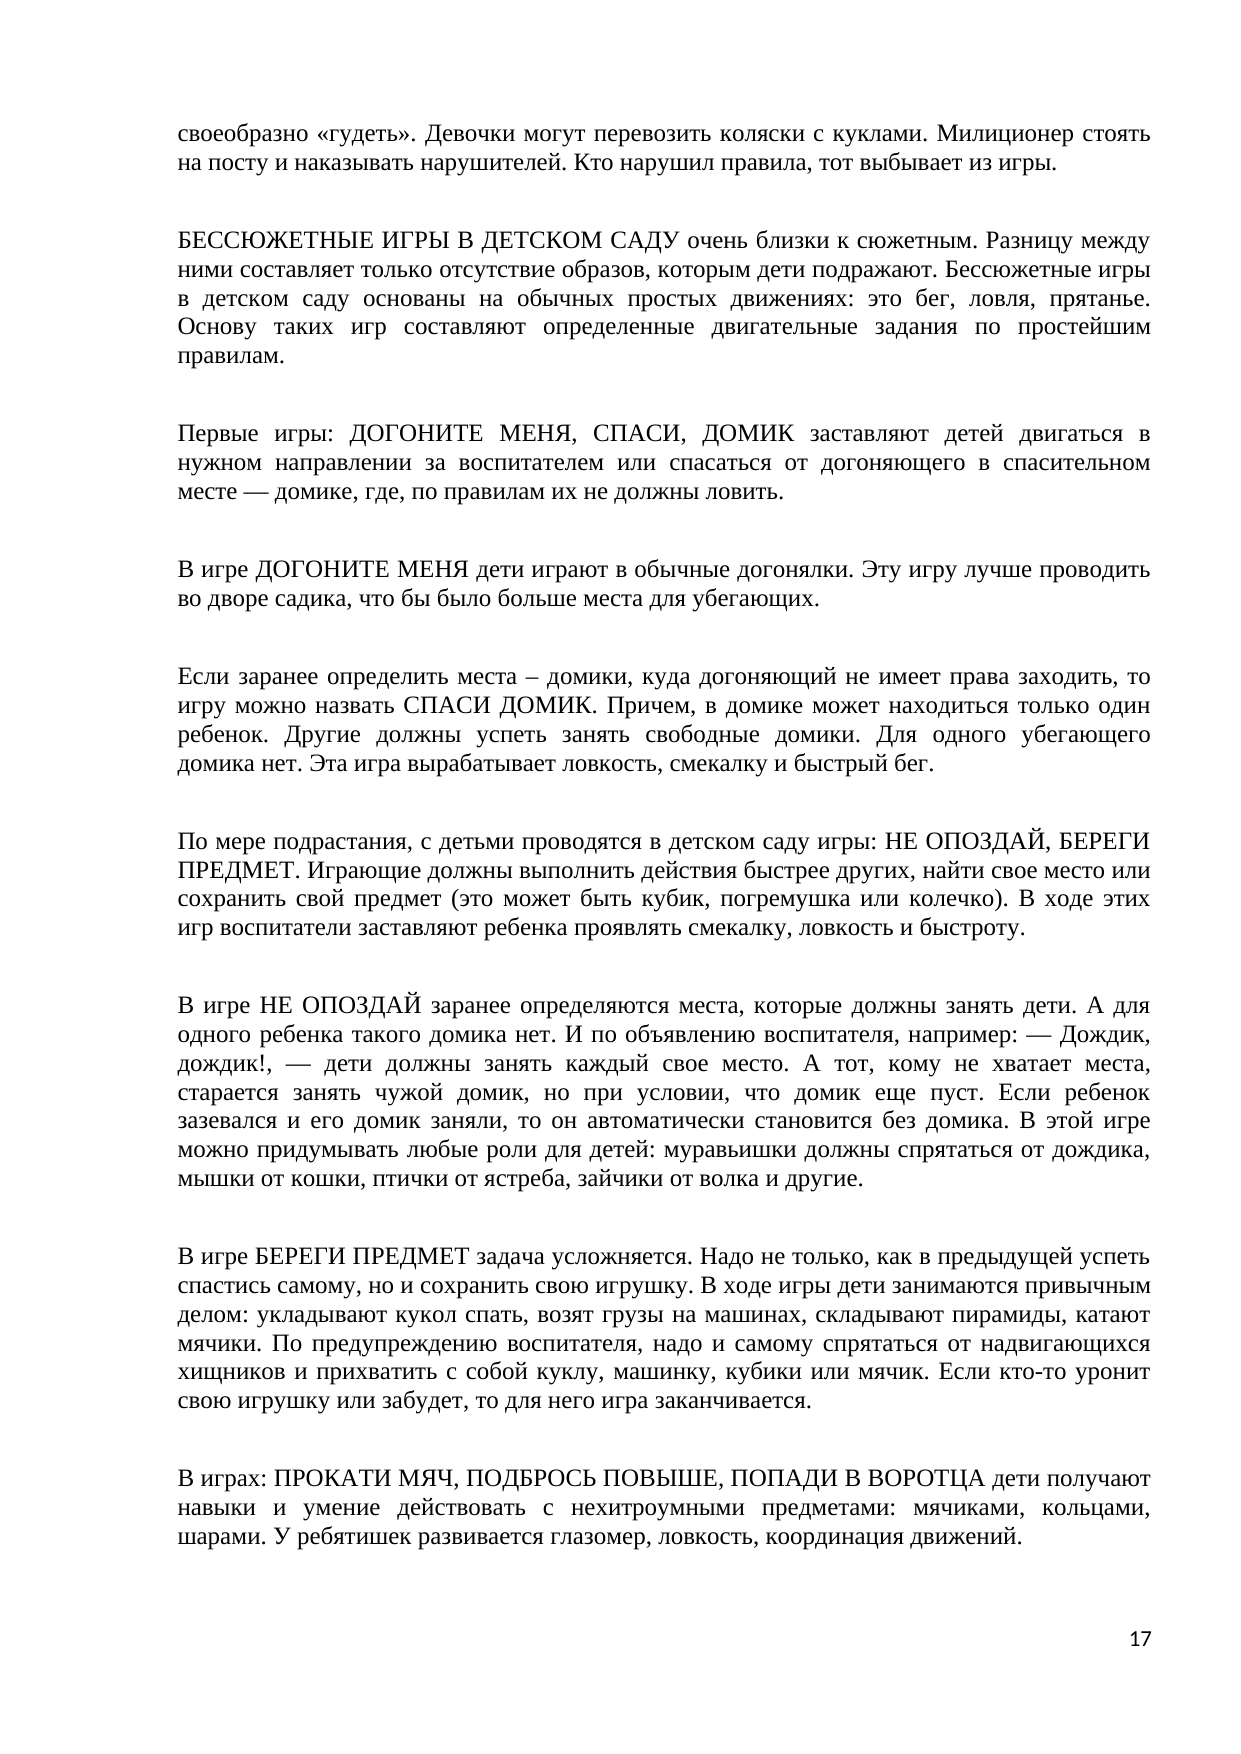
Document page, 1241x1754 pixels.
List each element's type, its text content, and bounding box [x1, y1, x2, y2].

text В играх: ПРОКАТИ МЯЧ, ПОДБРОСЬ ПОВЫШЕ, ПОПАДИ В ВОРОТЦА дети получают навыки и умение действовать с нехитроумными предметами: мячиками, кольцами, шарами. У ребятишек развивается глазомер, ловкость, координация движений. [177, 1463, 1152, 1550]
text Первые игры: ДОГОНИТЕ МЕНЯ, СПАСИ, ДОМИК заставляют детей двигаться в нужном направлении за воспитателем или спасаться от догоняющего в спасительном месте — домике, где, по правилам их не должны ловить. [177, 418, 1152, 505]
text Если заранее определить места – домики, куда догоняющий не имеет права заходить, то игру можно назвать СПАСИ ДОМИК. Причем, в домике может находиться только один ребенок. Другие должны успеть занять свободные домики. Для одного убегающего домика нет. Эта игра вырабатывает ловкость, смекалку и быстрый бег. [177, 661, 1152, 776]
text БЕССЮЖЕТНЫЕ ИГРЫ В ДЕТСКОМ САДУ очень близки к сюжетным. Разницу между ними составляет только отсутствие образов, которым дети подражают. Бессюжетные игры в детском саду основаны на обычных простых движениях: это бег, ловля, прятанье. Основу таких игр составляют определенные двигательные задания по простейшим правилам. [177, 225, 1152, 369]
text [177, 118, 1152, 176]
text В игре ДОГОНИТЕ МЕНЯ дети играют в обычные догонялки. Эту игру лучше проводить во дворе садика, что бы было больше места для убегающих. [177, 554, 1152, 612]
text В игре НЕ ОПОЗДАЙ заранее определяются места, которые должны занять дети. А для одного ребенка такого домика нет. И по объявлению воспитателя, например: — Дождик, дождик!, — дети должны занять каждый свое место. А тот, кому не хватает места, старается занять чужой домик, но при условии, что домик еще пуст. Если ребенок зазевался и его домик заняли, то он автоматически становится без домика. В этой игре можно придумывать любые роли для детей: муравьишки должны спрятаться от дождика, мышки от кошки, птички от ястреба, зайчики от волка и другие. [177, 991, 1152, 1192]
text В игре БЕРЕГИ ПРЕДМЕТ задача усложняется. Надо не только, как в предыдущей успеть спастись самому, но и сохранить свою игрушку. В ходе игры дети занимаются привычным делом: укладывают кукол спать, возят грузы на машинах, складывают пирамиды, катают мячики. По предупреждению воспитателя, надо и самому спрятаться от надвигающихся хищников и прихватить с собой куклу, машинку, кубики или мячик. Если кто-то уронит свою игрушку или забудет, то для него игра заканчивается. [177, 1241, 1152, 1414]
text По мере подрастания, с детьми проводятся в детском саду игры: НЕ ОПОЗДАЙ, БЕРЕГИ ПРЕДМЕТ. Играющие должны выполнить действия быстрее других, найти свое место или сохранить свой предмет (это может быть кубик, погремушка или колечко). В ходе этих игр воспитатели заставляют ребенка проявлять смекалку, ловкость и быстроту. [177, 826, 1152, 941]
